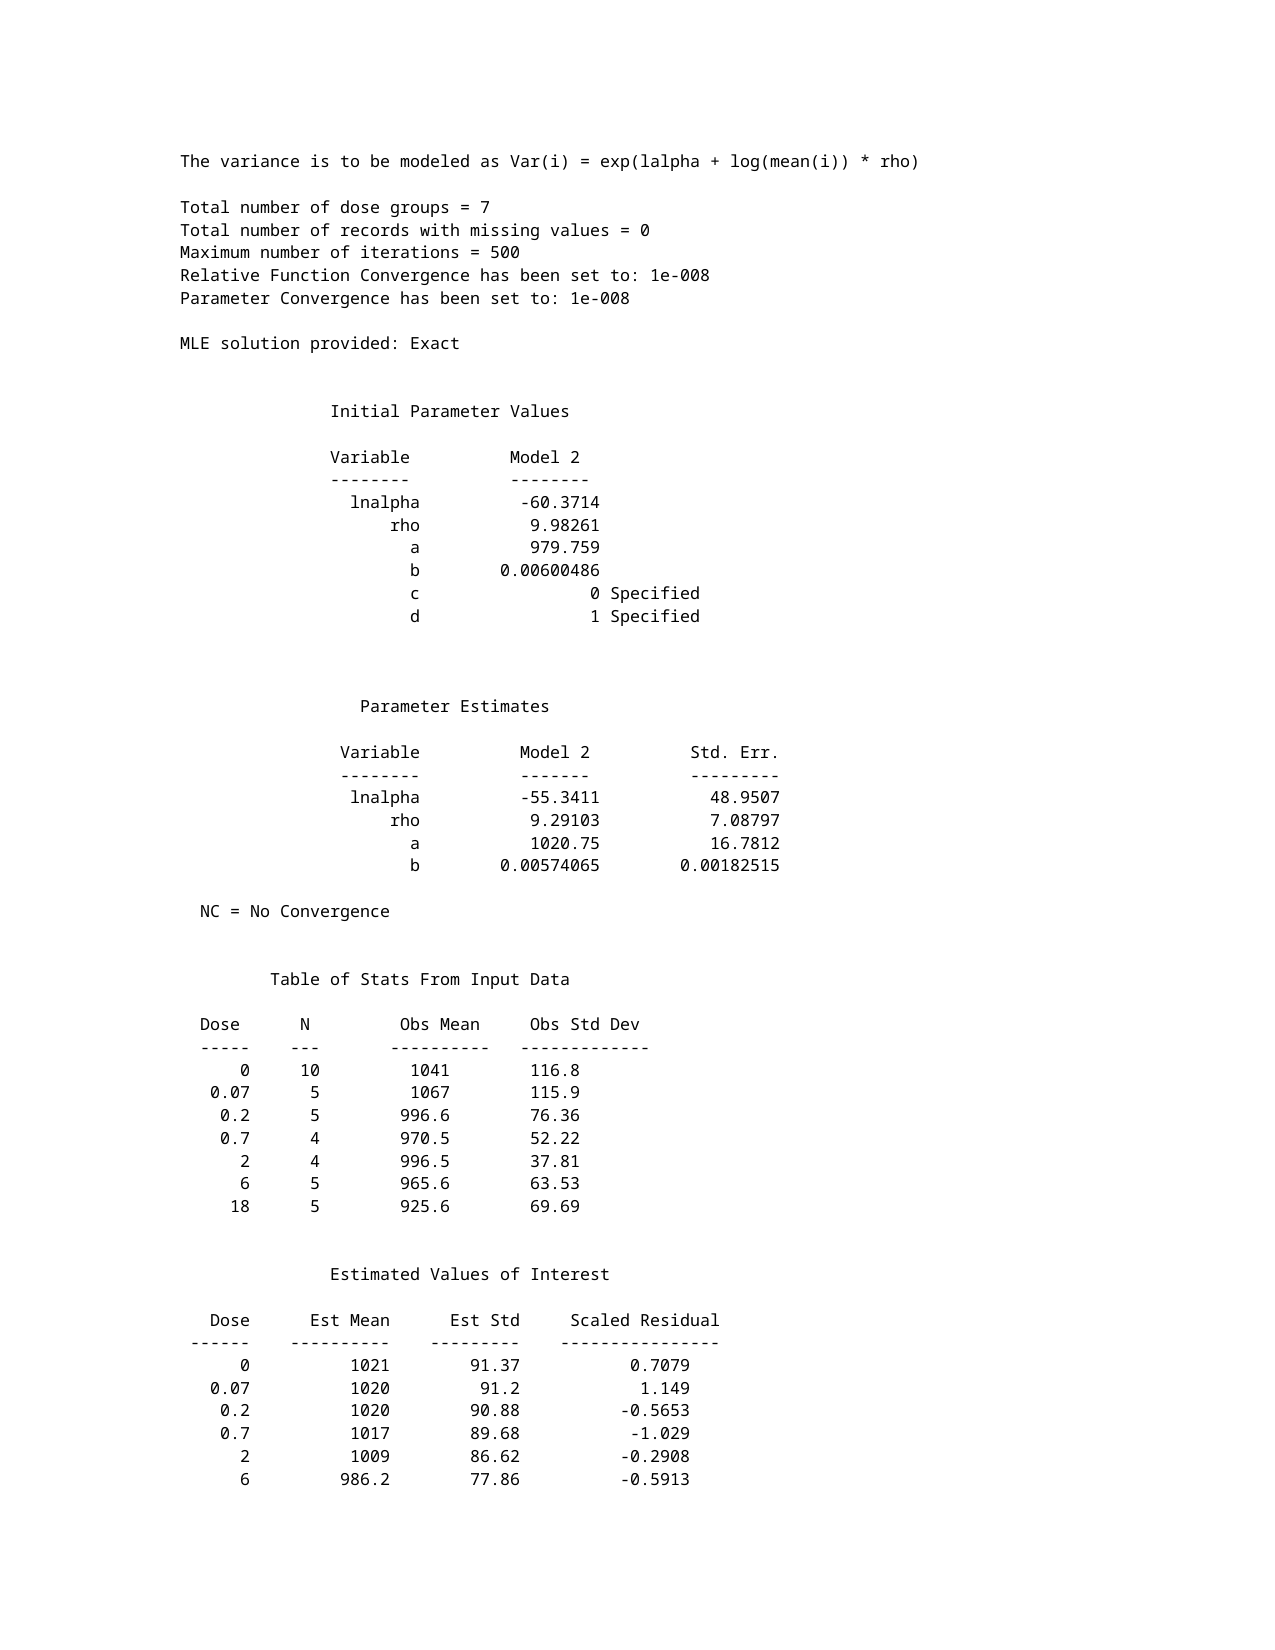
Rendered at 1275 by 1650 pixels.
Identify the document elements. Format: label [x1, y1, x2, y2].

text [150, 150, 1125, 1490]
